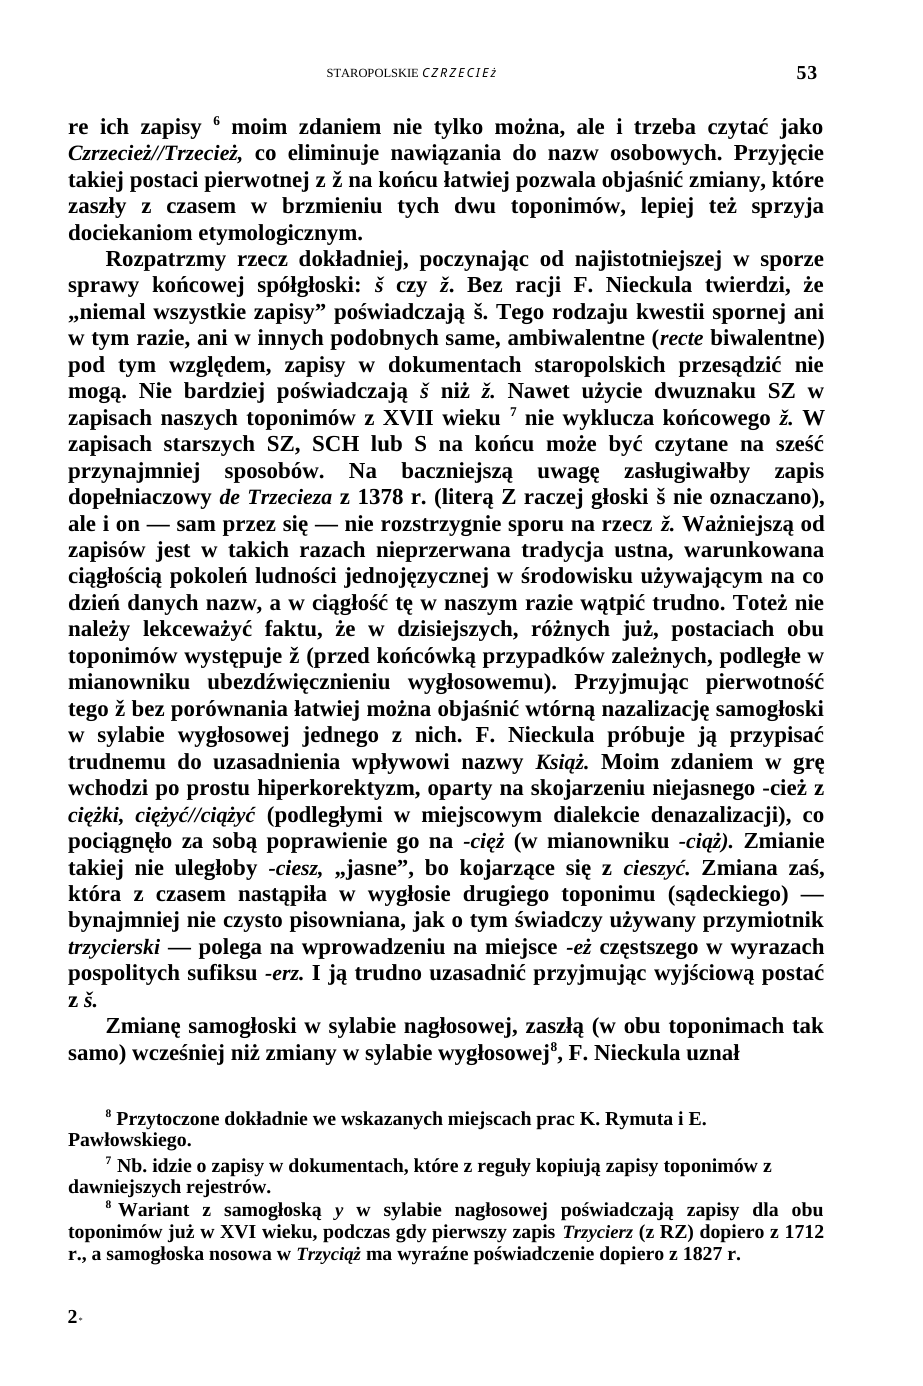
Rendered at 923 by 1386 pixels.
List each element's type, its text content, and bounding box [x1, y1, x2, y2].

text STAROPOLSKIE CZRZECIEż [326, 67, 496, 80]
text 8 Wariant z samogłoską y w sylabie nagłosowej poświadczają zapisy dla obu toponimów już w XVI wieku, podczas gdy pierwszy zapis Trzycierz (z RZ) dopiero z 1712 r., a samogłoska nosowa w Trzyciąż ma wyraźne poświadczenie dopiero z 1827 r. [68, 1199, 824, 1265]
text re ich zapisy 6 moim zdaniem nie tylko można, ale i trzeba czytać jako Czrzecież//Trzecież, co eliminuje nawiązania do nazw osobowych. Przyjęcie takiej postaci pierwotnej z ž na końcu łatwiej pozwala objaśnić zmiany, które zaszły z czasem w brzmieniu tych dwu toponimów, lepiej też sprzyja dociekaniom etymologicznym. [68, 113, 825, 245]
text Zmianę samogłoski w sylabie nagłosowej, zaszłą (w obu toponimach tak samo) wcześniej niż zmiany w sylabie wygłosowej8, F. Nieckula uznał [68, 1012, 825, 1065]
text 2* [67, 1308, 83, 1328]
text Rozpatrzmy rzecz dokładniej, poczynając od najistotniejszej w sporze sprawy końcowej spółgłoski: š czy ž. Bez racji F. Nieckula twierdzi, że „niemal wszystkie zapisy” poświadczają š. Tego rodzaju kwestii spornej ani w tym razie, ani w innych podobnych same, ambiwalentne (recte biwalentne) pod tym względem, zapisy w dokumentach staropolskich przesądzić nie mogą. Nie bardziej poświadczają š niż ž. Nawet użycie dwuznaku SZ w zapisach naszych toponimów z XVII wieku 7 nie wyklucza końcowego ž. W zapisach starszych SZ, SCH lub S na końcu może być czytane na sześć przynajmniej sposobów. Na baczniejszą uwagę zasługiwałby zapis dopełniaczowy de Trzecieza z 1378 r. (literą Z raczej głoski š nie oznaczano), ale i on — sam przez się — nie rozstrzygnie sporu na rzecz ž. Ważniejszą od zapisów jest w takich razach nieprzerwana tradycja ustna, warunkowana ciągłością pokoleń ludności jednojęzycznej w środowisku używającym na co dzień danych nazw, a w ciągłość tę w naszym razie wątpić trudno. Toteż nie należy lekceważyć faktu, że w dzisiejszych, różnych już, postaciach obu toponimów występuje ž (przed końcówką przypadków zależnych, podległe w mianowniku ubezdźwięcznieniu wygłosowemu). Przyjmując pierwotność tego ž bez porównania łatwiej można objaśnić wtórną nazalizację samogłoski w sylabie wygłosowej jednego z nich. F. Nieckula próbuje ją przypisać trudnemu do uzasadnienia wpływowi nazwy Książ. Moim zdaniem w grę wchodzi po prostu hiperkorektyzm, oparty na skojarzeniu niejasnego -cież z ciężki, ciężyć//ciążyć (podległymi w miejscowym dialekcie denazalizacji), co pociągnęło za sobą poprawienie go na -cięż (w mianowniku -ciąż). Zmianie takiej nie uległoby -ciesz, „jasne”, bo kojarzące się z cieszyć. Zmiana zaś, która z czasem nastąpiła w wygłosie drugiego toponimu (sądeckiego) — bynajmniej nie czysto pisowniana, jak o tym świadczy używany przymiotnik trzycierski — polega na wprowadzeniu na miejsce -eż częstszego w wyrazach pospolitych sufiksu -erz. I ją trudno uzasadnić przyjmując wyjściową postać z š. [68, 245, 825, 1012]
text 53 [796, 64, 817, 83]
text 8 Przytoczone dokładnie we wskazanych miejscach prac K. Rymuta i E. Pawłowskiego. [68, 1107, 824, 1151]
text 7 Nb. idzie o zapisy w dokumentach, które z reguły kopiują zapisy toponimów z dawniejszych rejestrów. [68, 1154, 824, 1198]
